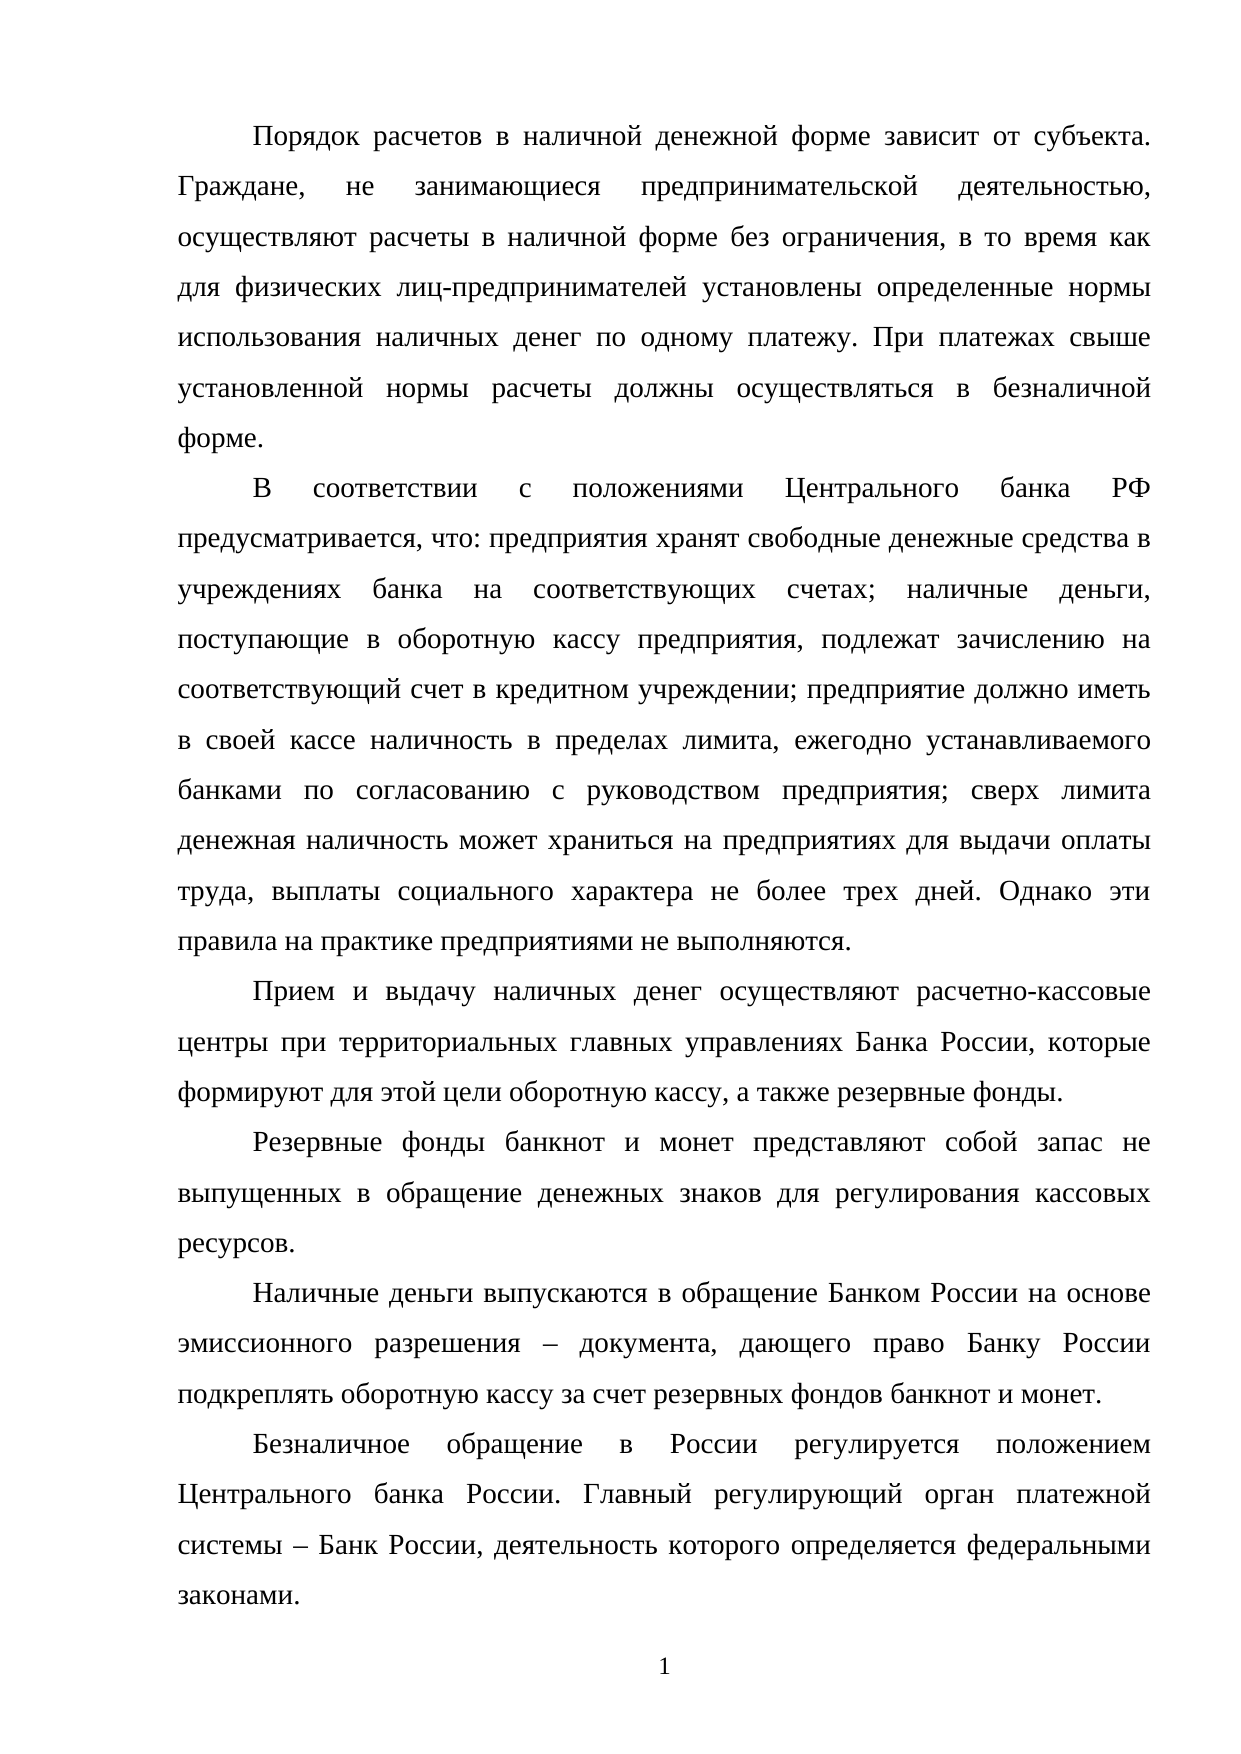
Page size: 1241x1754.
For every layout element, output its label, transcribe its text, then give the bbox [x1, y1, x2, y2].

text Прием и выдачу наличных денег осуществляют расчетно-кассовые центры при территориальных главных управлениях Банка России, которые формируют для этой цели оборотную кассу, а также резервные фонды. [177, 973, 1152, 1108]
text Порядок расчетов в наличной денежной форме зависит от субъекта. Граждане, не занимающиеся предпринимательской деятельностью, осуществляют расчеты в наличной форме без ограничения, в то время как для физических лиц-предпринимателей установлены определенные нормы использования наличных денег по одному платежу. При платежах свыше установленной нормы расчеты должны осуществляться в безналичной форме. [177, 118, 1152, 453]
text Резервные фонды банкнот и монет представляют собой запас не выпущенных в обращение денежных знаков для регулирования кассовых ресурсов. [177, 1124, 1152, 1258]
text В соответствии с положениями Центрального банка РФ предусматривается, что: предприятия хранят свободные денежные средства в учреждениях банка на соответствующих счетах; наличные деньги, поступающие в оборотную кассу предприятия, подлежат зачислению на соответствующий счет в кредитном учреждении; предприятие должно иметь в своей кассе наличность в пределах лимита, ежегодно устанавливаемого банками по согласованию с руководством предприятия; сверх лимита денежная наличность может храниться на предприятиях для выдачи оплаты труда, выплаты социального характера не более трех дней. Однако эти правила на практике предприятиями не выполняются. [177, 470, 1152, 957]
text Наличные деньги выпускаются в обращение Банком России на основе эмиссионного разрешения – документа, дающего право Банку России подкреплять оборотную кассу за счет резервных фондов банкнот и монет. [177, 1275, 1152, 1409]
text Безналичное обращение в России регулируется положением Центрального банка России. Главный регулирующий орган платежной системы – Банк России, деятельность которого определяется федеральными законами. [177, 1426, 1152, 1611]
